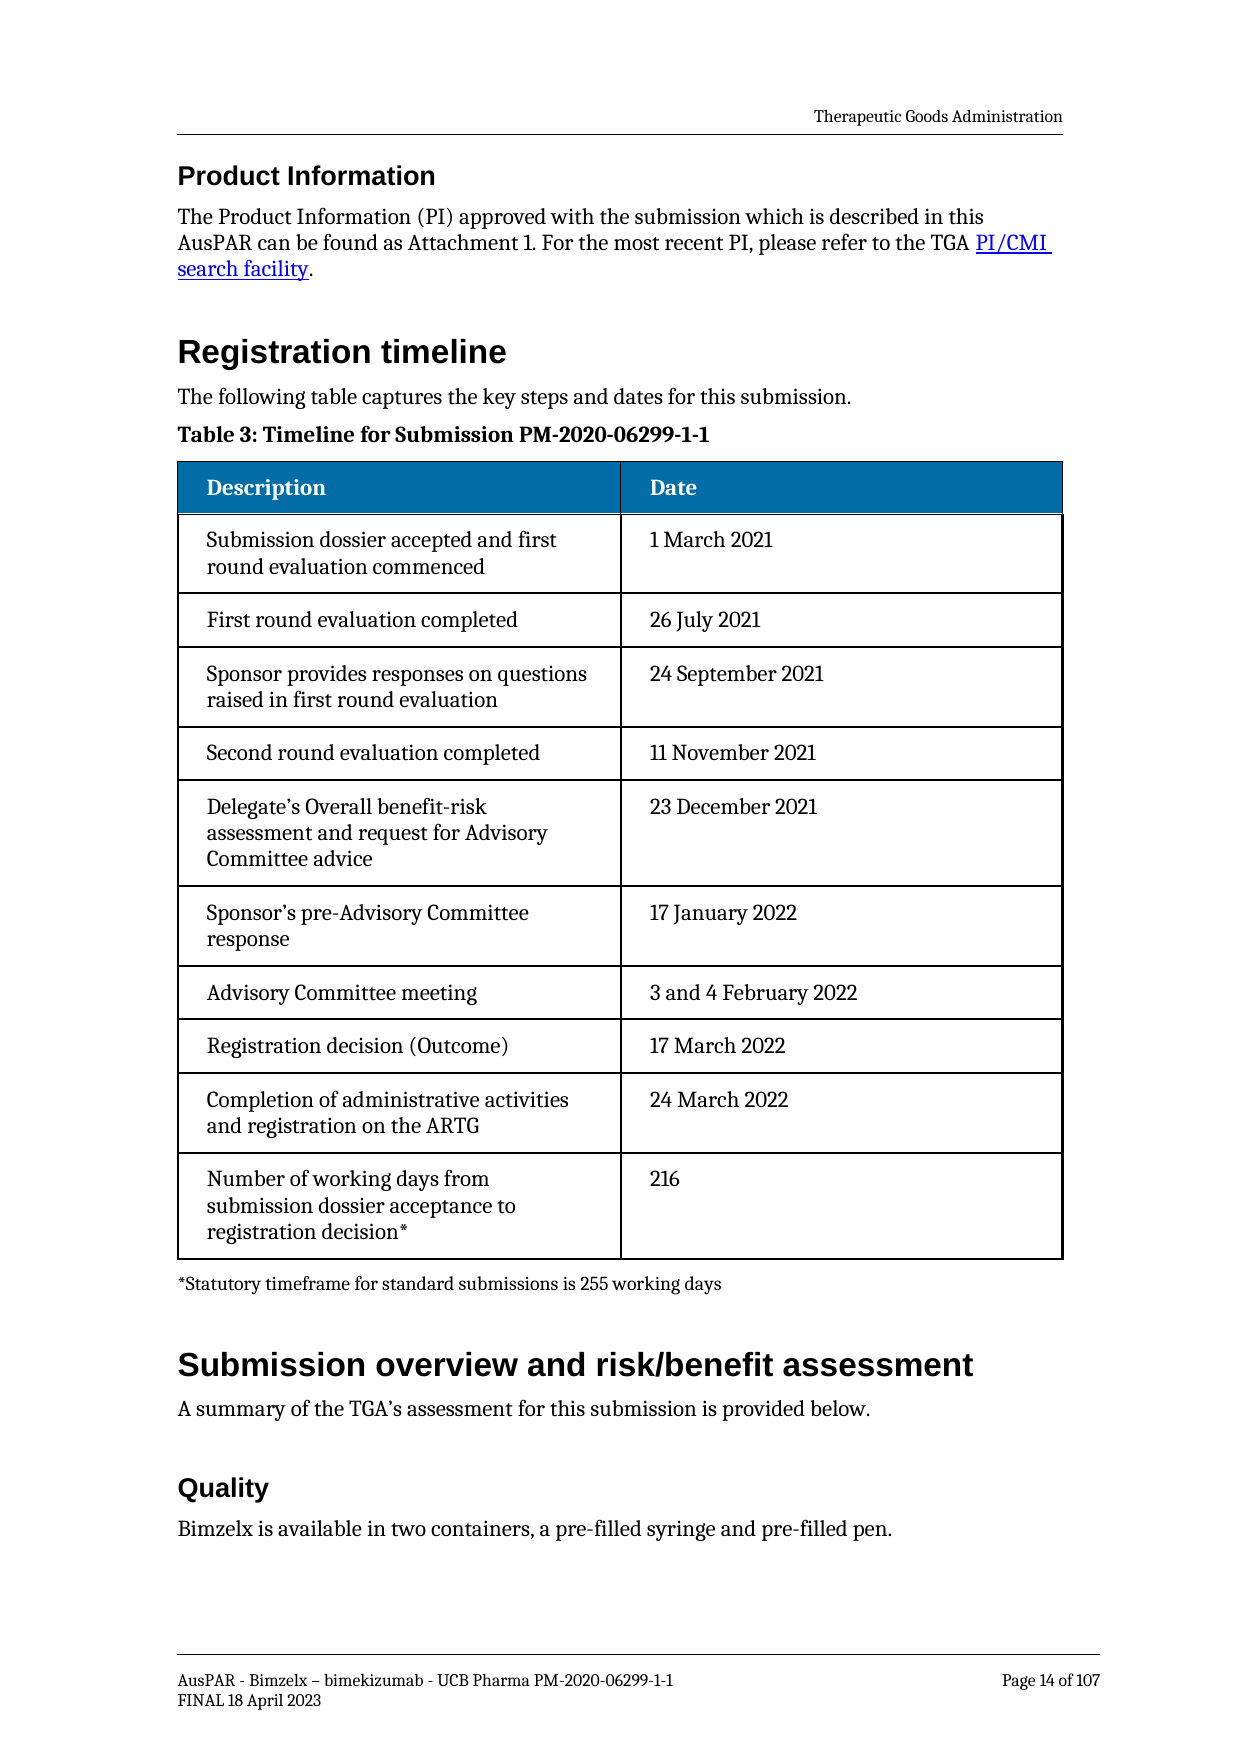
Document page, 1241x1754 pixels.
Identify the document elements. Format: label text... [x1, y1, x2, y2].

table_cell 216 [622, 1154, 1061, 1258]
table_cell 26 July 2021 [622, 594, 1061, 646]
text Bimzelx is available in two containers, a pre-filled syringe and pre-filled pen. [177, 1516, 1063, 1542]
table_cell Submission dossier accepted and first round evaluation commenced [179, 515, 620, 592]
text A summary of the TGA’s assessment for this submission is provided below. [177, 1396, 1063, 1422]
subtitle Submission overview and risk/benefit assessment [177, 1345, 1063, 1383]
table_cell 17 March 2022 [622, 1020, 1061, 1072]
text *Statutory timeframe for standard submissions is 255 working days [177, 1272, 1063, 1295]
table_cell Sponsor provides responses on questions raised in first round evaluation [179, 648, 620, 726]
text The following table captures the key steps and dates for this submission. [177, 383, 1063, 410]
table_cell 11 November 2021 [622, 728, 1061, 779]
table_cell 17 January 2022 [622, 887, 1061, 965]
table_cell Number of working days from submission dossier acceptance to registration decision* [179, 1154, 620, 1258]
table_cell Delegate’s Overall benefit-risk assessment and request for Advisory Committee advice [179, 781, 620, 885]
table_cell Advisory Committee meeting [179, 967, 620, 1018]
table_cell 1 March 2021 [622, 515, 1061, 592]
table_cell 3 and 4 February 2022 [622, 967, 1061, 1018]
table_header Date [621, 462, 1062, 513]
subtitle Registration timeline [177, 332, 1063, 371]
title Table 3: Timeline for Submission PM-2020-06299-1-1 [177, 422, 1063, 449]
text The Product Information (PI) approved with the submission which is described in this AusPAR can be found as Attachment 1. For the most recent PI, please refer to the TGA PI/CMI search facility. [177, 203, 1063, 282]
table_cell Sponsor’s pre-Advisory Committee response [179, 887, 620, 965]
table_cell Completion of administrative activities and registration on the ARTG [179, 1074, 620, 1152]
table_cell 23 December 2021 [622, 781, 1061, 885]
table_cell First round evaluation completed [179, 594, 620, 646]
subtitle Quality [177, 1472, 1063, 1504]
table_cell Second round evaluation completed [179, 728, 620, 779]
table_header Description [178, 462, 620, 513]
subtitle Product Information [177, 160, 1063, 191]
table_cell Registration decision (Outcome) [179, 1020, 620, 1072]
table_cell 24 September 2021 [622, 648, 1061, 726]
table_cell 24 March 2022 [622, 1074, 1061, 1152]
